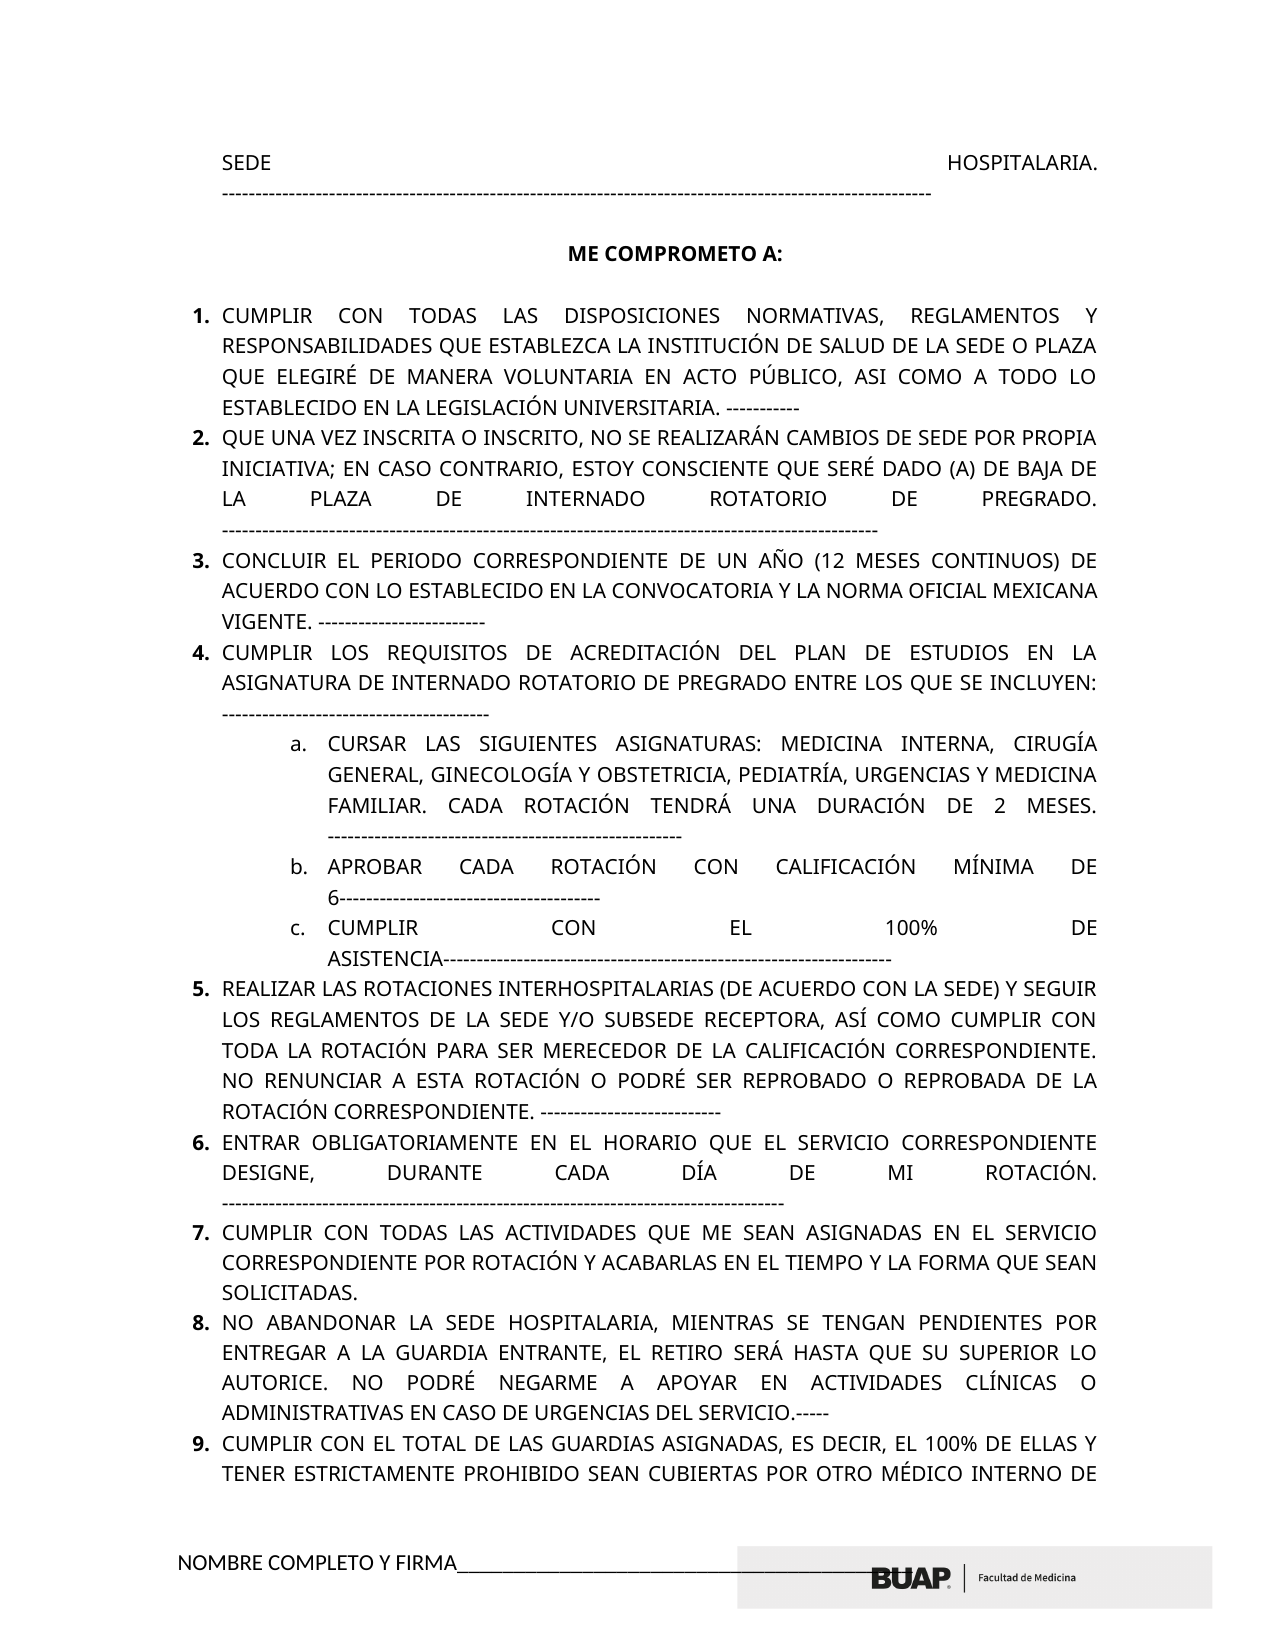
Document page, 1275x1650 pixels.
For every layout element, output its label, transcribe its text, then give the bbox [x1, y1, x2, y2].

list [192, 1429, 1098, 1487]
list APROBAR CADA ROTACIÓN CON CALIFICACIÓN MÍNIMA DE 6--------------------------------------- [290, 852, 1098, 911]
list CUMPLIR CON TODAS LAS DISPOSICIONES NORMATIVAS, REGLAMENTOS Y RESPONSABILIDADES QUE ESTABLEZCA LA INSTITUCIÓN DE SALUD DE LA SEDE O PLAZA QUE ELEGIRÉ DE MANERA VOLUNTARIA EN ACTO PÚBLICO, ASI COMO A TODO LO ESTABLECIDO EN LA LEGISLACIÓN UNIVERSITARIA. ----------- [192, 301, 1098, 421]
list QUE UNA VEZ INSCRITA O INSCRITO, NO SE REALIZARÁN CAMBIOS DE SEDE POR PROPIA INICIATIVA; EN CASO CONTRARIO, ESTOY CONSCIENTE QUE SERÉ DADO (A) DE BAJA DE LA PLAZA DE INTERNADO ROTATORIO DE PREGRADO. -------------------------------------------------------------------------------------------------- [192, 423, 1098, 543]
list CUMPLIR CON TODAS LAS ACTIVIDADES QUE ME SEAN ASIGNADAS EN EL SERVICIO CORRESPONDIENTE POR ROTACIÓN Y ACABARLAS EN EL TIEMPO Y LA FORMA QUE SEAN SOLICITADAS. [192, 1218, 1098, 1307]
list CUMPLIR LOS REQUISITOS DE ACREDITACIÓN DEL PLAN DE ESTUDIOS EN LA ASIGNATURA DE INTERNADO ROTATORIO DE PREGRADO ENTRE LOS QUE SE INCLUYEN: ---------------------------------------- [192, 638, 1098, 727]
list ME COMPROMETO A: [252, 239, 1098, 268]
list ENTRAR OBLIGATORIAMENTE EN EL HORARIO QUE EL SERVICIO CORRESPONDIENTE DESIGNE, DURANTE CADA DÍA DE MI ROTACIÓN. ------------------------------------------------------------------------------------ [192, 1128, 1098, 1216]
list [192, 148, 1098, 207]
list NO ABANDONAR LA SEDE HOSPITALARIA, MIENTRAS SE TENGAN PENDIENTES POR ENTREGAR A LA GUARDIA ENTRANTE, EL RETIRO SERÁ HASTA QUE SU SUPERIOR LO AUTORICE. NO PODRÉ NEGARME A APOYAR EN ACTIVIDADES CLÍNICAS O ADMINISTRATIVAS EN CASO DE URGENCIAS DEL SERVICIO.----- [192, 1308, 1098, 1427]
picture [737, 1546, 1213, 1609]
list REALIZAR LAS ROTACIONES INTERHOSPITALARIAS (DE ACUERDO CON LA SEDE) Y SEGUIR LOS REGLAMENTOS DE LA SEDE Y/O SUBSEDE RECEPTORA, ASÍ COMO CUMPLIR CON TODA LA ROTACIÓN PARA SER MERECEDOR DE LA CALIFICACIÓN CORRESPONDIENTE. NO RENUNCIAR A ESTA ROTACIÓN O PODRÉ SER REPROBADO O REPROBADA DE LA ROTACIÓN CORRESPONDIENTE. --------------------------- [192, 974, 1098, 1125]
list CONCLUIR EL PERIODO CORRESPONDIENTE DE UN AÑO (12 MESES CONTINUOS) DE ACUERDO CON LO ESTABLECIDO EN LA CONVOCATORIA Y LA NORMA OFICIAL MEXICANA VIGENTE. ------------------------- [192, 546, 1098, 635]
list CUMPLIR CON EL 100% DE ASISTENCIA------------------------------------------------------------------- [290, 913, 1098, 972]
list CURSAR LAS SIGUIENTES ASIGNATURAS: MEDICINA INTERNA, CIRUGÍA GENERAL, GINECOLOGÍA Y OBSTETRICIA, PEDIATRÍA, URGENCIAS Y MEDICINA FAMILIAR. CADA ROTACIÓN TENDRÁ UNA DURACIÓN DE 2 MESES. ----------------------------------------------------- [290, 729, 1098, 850]
